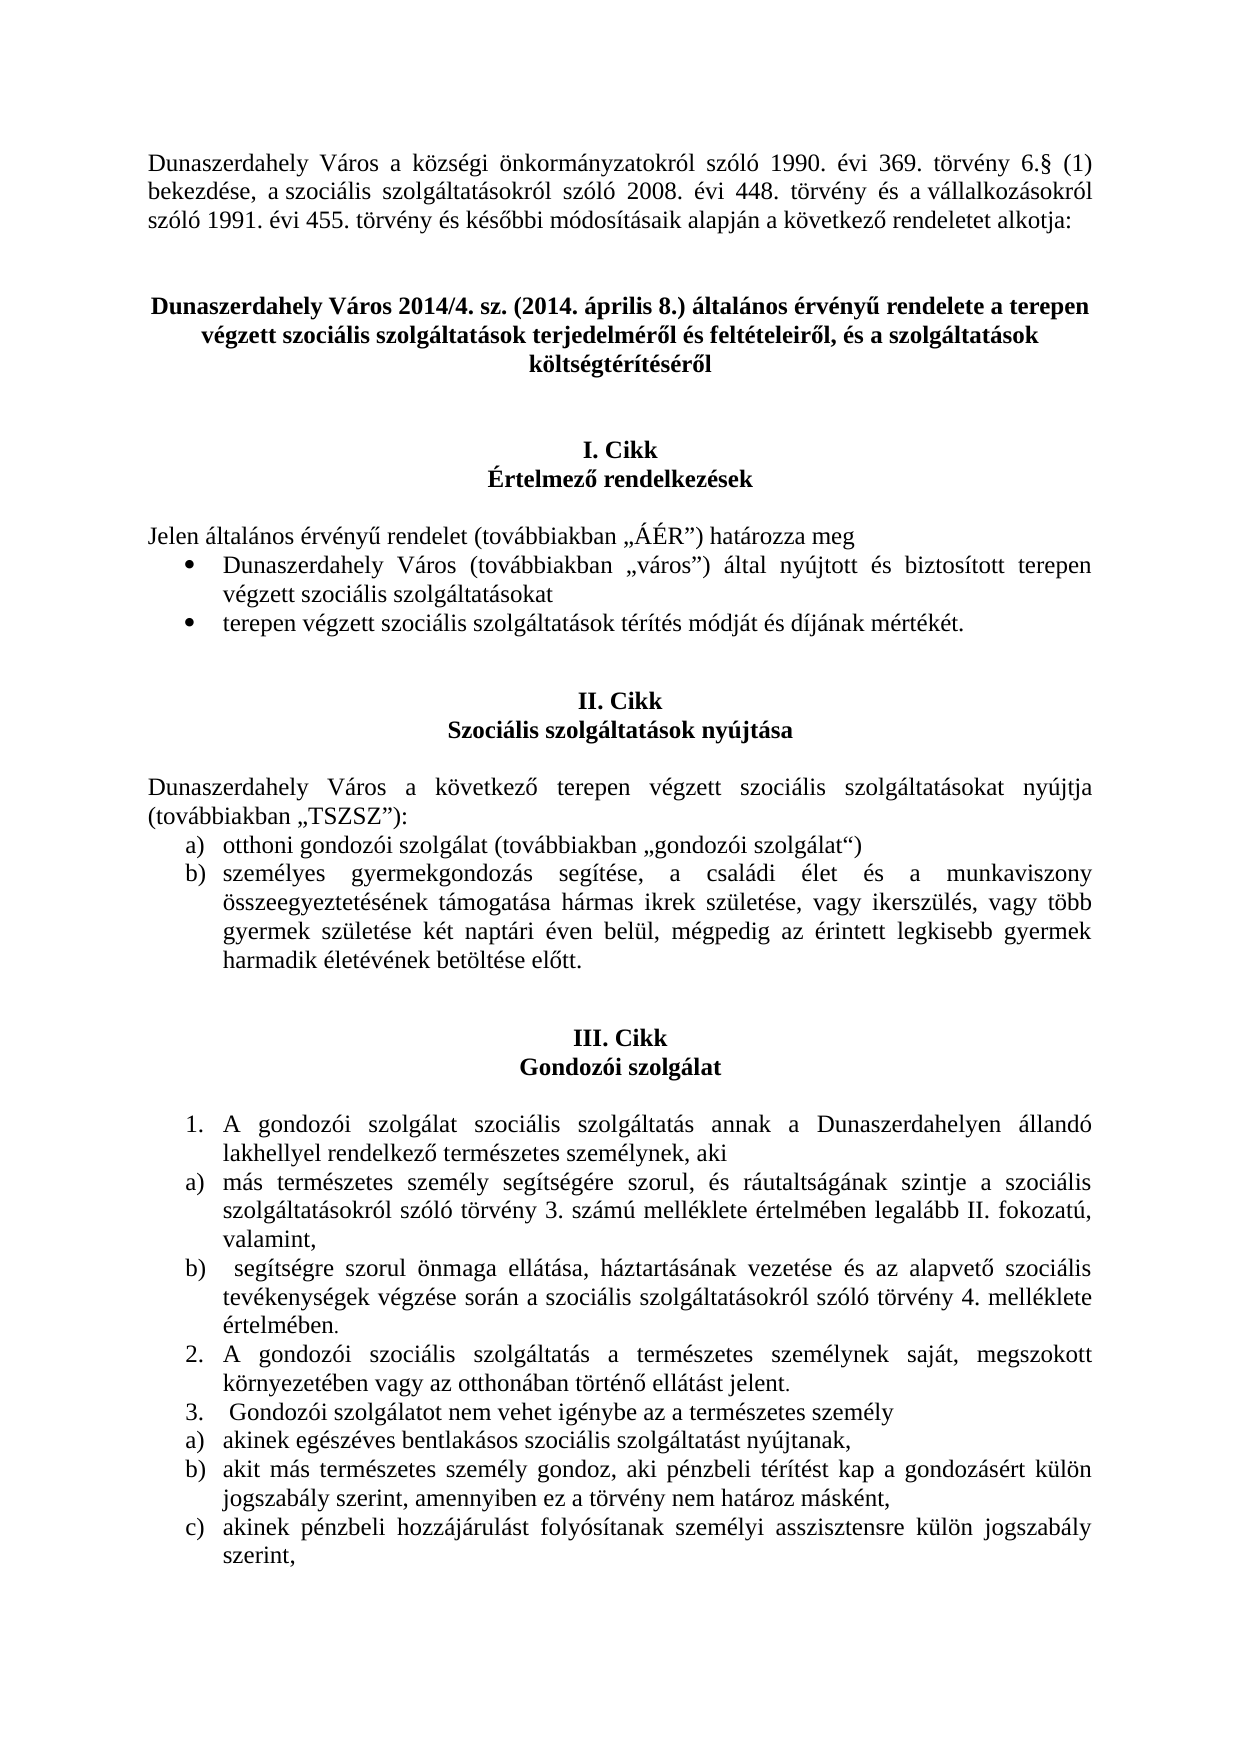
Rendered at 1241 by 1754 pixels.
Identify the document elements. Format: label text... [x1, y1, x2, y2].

text Szociális szolgáltatások nyújtása [148, 715, 1093, 743]
list akit más természetes személy gondoz, aki pénzbeli térítést kap a gondozásért külön jogszabály szerint, amennyiben ez a törvény nem határoz másként, [185, 1454, 1093, 1512]
list más természetes személy segítségére szorul, és ráutaltságának szintje a szociális szolgáltatásokról szóló törvény 3. számú melléklete értelmében legalább II. fokozatú, valamint, [185, 1167, 1093, 1253]
list akinek pénzbeli hozzájárulást folyósítanak személyi asszisztensre külön jogszabály szerint, [185, 1512, 1093, 1569]
list akinek egészéves bentlakásos szociális szolgáltatást nyújtanak, [185, 1426, 1093, 1454]
text Jelen általános érvényű rendelet (továbbiakban „ÁÉR”) határozza meg [148, 521, 1093, 550]
text Dunaszerdahely Város a községi önkormányzatokról szóló 1990. évi 369. törvény 6.§ (1) bekezdése, a szociális szolgáltatásokról szóló 2008. évi 448. törvény és a vállalkozásokról szóló 1991. évi 455. törvény és későbbi módosításaik alapján a következő rendeletet alkotja: [148, 148, 1093, 234]
text Dunaszerdahely Város 2014/4. sz. (2014. április 8.) általános érvényű rendelete a terepen végzett szociális szolgáltatások terjedelméről és feltételeiről, és a szolgáltatások költségtérítéséről [148, 291, 1093, 378]
list Dunaszerdahely Város (továbbiakban „város”) által nyújtott és biztosított terepen végzett szociális szolgáltatásokat [185, 550, 1093, 608]
list Gondozói szolgálatot nem vehet igénybe az a természetes személy [185, 1397, 1093, 1426]
text Gondozói szolgálat [148, 1052, 1093, 1081]
text Értelmező rendelkezések [148, 464, 1093, 493]
text Dunaszerdahely Város a következő terepen végzett szociális szolgáltatásokat nyújtja (továbbiakban „TSZSZ”): [148, 772, 1093, 830]
text I. Cikk [148, 435, 1093, 464]
list személyes gyermekgondozás segítése, a családi élet és a munkaviszony összeegyeztetésének támogatása hármas ikrek születése, vagy ikerszülés, vagy több gyermek születése két naptári éven belül, mégpedig az érintett legkisebb gyermek harmadik életévének betöltése előtt. [185, 858, 1093, 973]
list A gondozói szolgálat szociális szolgáltatás annak a Dunaszerdahelyen állandó lakhellyel rendelkező természetes személynek, aki [185, 1109, 1093, 1167]
list A gondozói szociális szolgáltatás a természetes személynek saját, megszokott környezetében vagy az otthonában történő ellátást jelent. [185, 1339, 1093, 1397]
text III. Cikk [148, 1023, 1093, 1052]
text II. Cikk [148, 686, 1093, 715]
list segítségre szorul önmaga ellátása, háztartásának vezetése és az alapvető szociális tevékenységek végzése során a szociális szolgáltatásokról szóló törvény 4. melléklete értelmében. [185, 1253, 1093, 1339]
list terepen végzett szociális szolgáltatások térítés módját és díjának mértékét. [185, 608, 1093, 636]
list otthoni gondozói szolgálat (továbbiakban „gondozói szolgálat“) [185, 830, 1093, 858]
